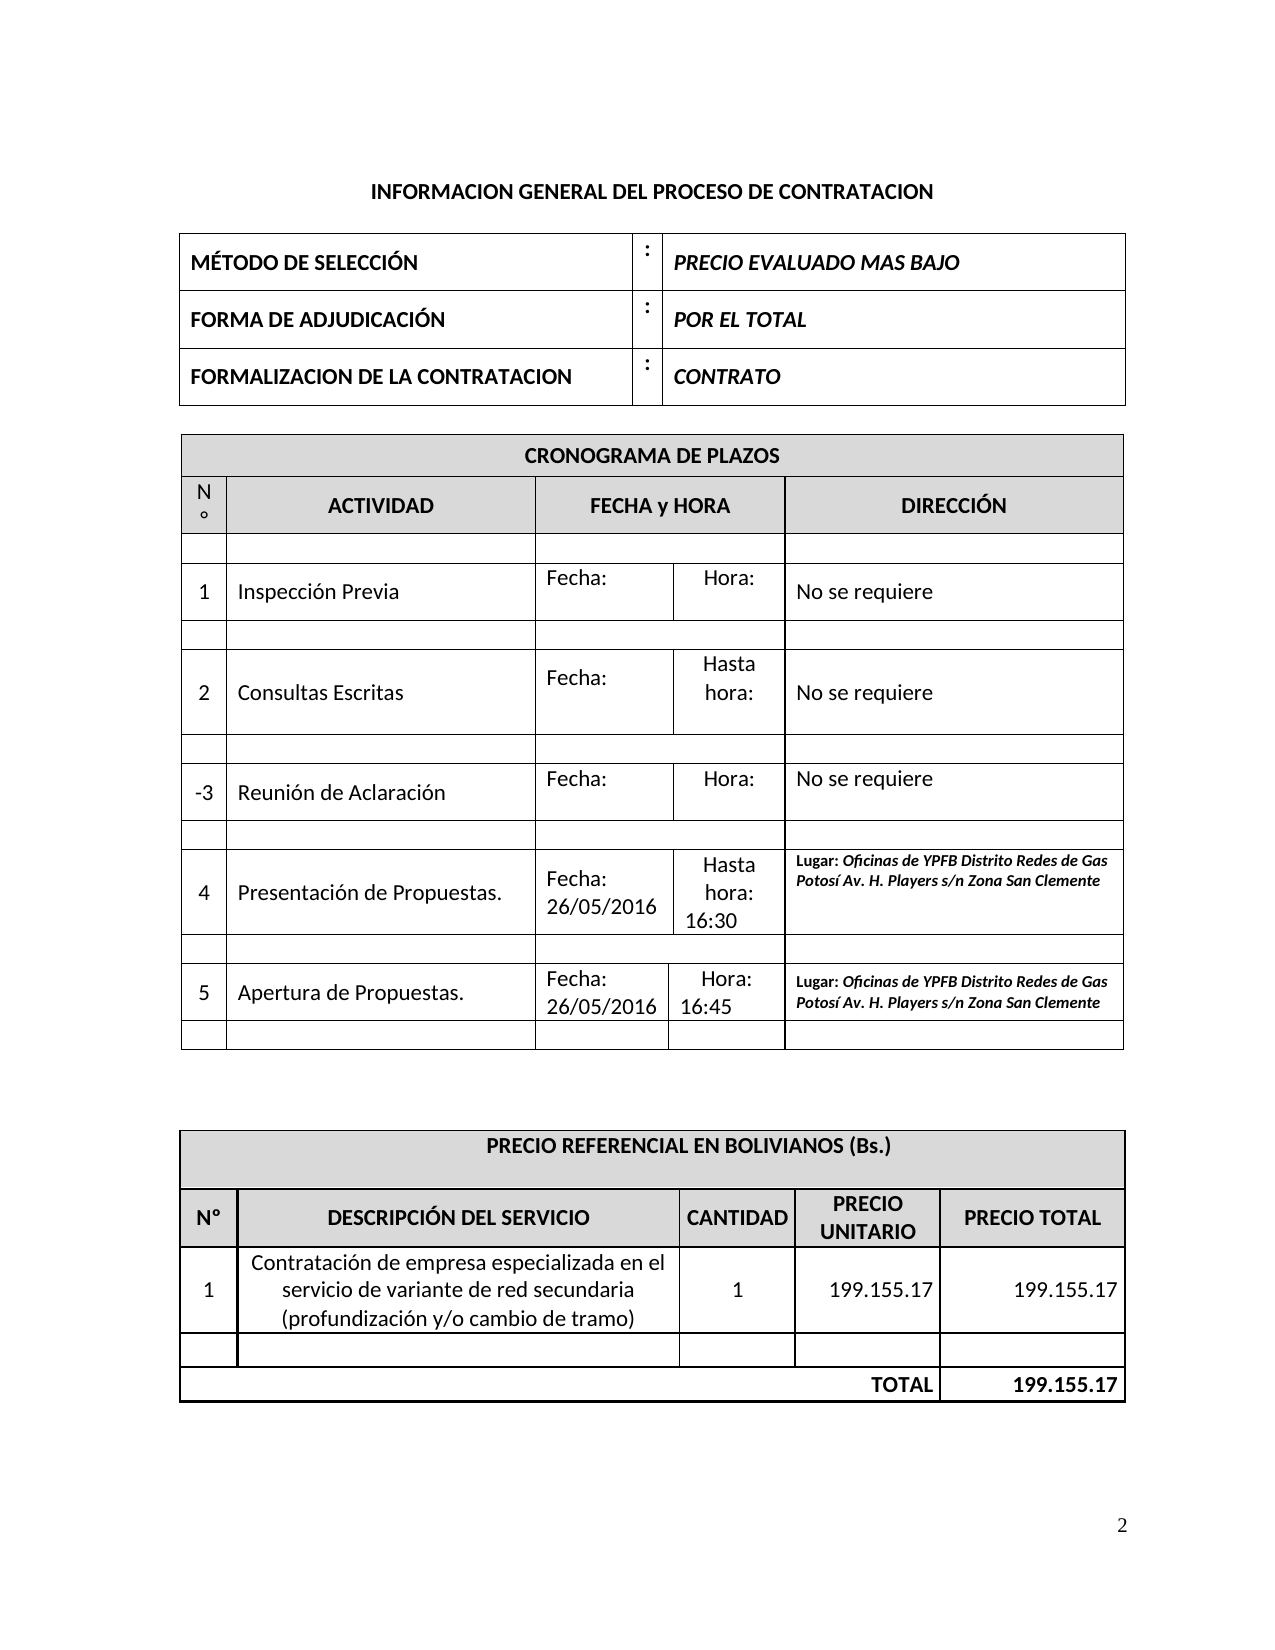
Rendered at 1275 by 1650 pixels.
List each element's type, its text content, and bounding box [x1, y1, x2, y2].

table_cell [181, 1334, 236, 1366]
table_cell Lugar: Oficinas de YPFB Distrito Redes de Gas Potosí Av. H. Players s/n Zona San Clemente [786, 850, 1123, 934]
table_cell [786, 735, 1123, 763]
table_cell Hora: [674, 564, 784, 619]
table_cell [536, 935, 784, 963]
table_cell 5 [182, 964, 226, 1020]
table_cell 2 [182, 650, 226, 734]
table_cell [536, 821, 784, 849]
table_cell PRECIO TOTAL [941, 1190, 1124, 1246]
table_cell Fecha: 26/05/2016 [536, 850, 673, 934]
table_cell DIRECCIÓN [786, 477, 1123, 533]
table_cell [786, 821, 1123, 849]
table_cell [227, 621, 535, 648]
table_cell [182, 534, 226, 562]
table_cell CONTRATO [663, 349, 1125, 404]
table_cell [182, 735, 226, 763]
table_cell Fecha: [536, 564, 673, 619]
table_cell [786, 621, 1123, 648]
table_cell [227, 935, 535, 963]
table_cell [669, 1021, 784, 1049]
table_cell -3 [182, 764, 226, 820]
table_cell [227, 1021, 535, 1049]
table_cell Contratación de empresa especializada en el servicio de variante de red secundaria (profundización y/o cambio de tramo) [239, 1248, 679, 1332]
table_cell 1 [680, 1248, 794, 1332]
table_cell CANTIDAD [680, 1190, 794, 1246]
table_cell ACTIVIDAD [227, 477, 535, 533]
table_cell [182, 621, 226, 648]
table_cell POR EL TOTAL [663, 291, 1125, 347]
table_cell FORMALIZACION DE LA CONTRATACION [180, 349, 632, 404]
table_cell Fecha: [536, 764, 673, 820]
table_cell : [633, 349, 662, 404]
table_cell [786, 534, 1123, 562]
table_cell Presentación de Propuestas. [227, 850, 535, 934]
table_cell No se requiere [786, 650, 1123, 734]
table_cell [536, 534, 784, 562]
text INFORMACION GENERAL DEL PROCESO DE CONTRATACION [177, 177, 1127, 205]
table_cell [536, 735, 784, 763]
table_header : [633, 234, 662, 290]
table_cell Hasta hora: 16:30 [674, 850, 784, 934]
table_cell [536, 1021, 668, 1049]
table_header PRECIO EVALUADO MAS BAJO [663, 234, 1125, 290]
table_cell [227, 735, 535, 763]
table_cell 199.155.17 [796, 1248, 939, 1332]
table_cell No se requiere [786, 764, 1123, 820]
table_cell 4 [182, 850, 226, 934]
table_cell Apertura de Propuestas. [227, 964, 535, 1020]
table_cell Hora: 16:45 [669, 964, 784, 1020]
table_cell Nº [181, 1190, 236, 1246]
table_cell [239, 1334, 679, 1366]
table_cell 1 [182, 564, 226, 619]
table_cell [786, 935, 1123, 963]
table_cell [227, 534, 535, 562]
table_cell Fecha: [536, 650, 673, 734]
table_cell [182, 821, 226, 849]
table_cell [182, 1021, 226, 1049]
table_cell PRECIO UNITARIO [796, 1190, 939, 1246]
table_cell FECHA y HORA [536, 477, 784, 533]
table_cell [182, 935, 226, 963]
table_cell [227, 821, 535, 849]
table_cell 199.155.17 [941, 1368, 1124, 1400]
table_cell [941, 1334, 1124, 1366]
table_header CRONOGRAMA DE PLAZOS [182, 435, 1123, 476]
table_cell Hasta hora: [674, 650, 784, 734]
table_cell Inspección Previa [227, 564, 535, 619]
table_cell N° [182, 477, 226, 533]
table_header MÉTODO DE SELECCIÓN [180, 234, 632, 290]
table_cell DESCRIPCIÓN DEL SERVICIO [239, 1190, 679, 1246]
table_cell [796, 1334, 939, 1366]
table_cell Fecha: 26/05/2016 [536, 964, 668, 1020]
table_cell 1 [181, 1248, 236, 1332]
table_cell No se requiere [786, 564, 1123, 619]
table_cell Reunión de Aclaración [227, 764, 535, 820]
table_cell Lugar: Oficinas de YPFB Distrito Redes de Gas Potosí Av. H. Players s/n Zona San Clemente [786, 964, 1123, 1020]
table_cell [786, 1021, 1123, 1049]
table_cell TOTAL [181, 1368, 939, 1400]
table_cell FORMA DE ADJUDICACIÓN [180, 291, 632, 347]
table_cell : [633, 291, 662, 347]
table_header PRECIO REFERENCIAL EN BOLIVIANOS (Bs.) [181, 1131, 1124, 1187]
table_cell 199.155.17 [941, 1248, 1124, 1332]
table_cell [536, 621, 784, 648]
table_cell Consultas Escritas [227, 650, 535, 734]
table_cell Hora: [674, 764, 784, 820]
table_cell [680, 1334, 794, 1366]
